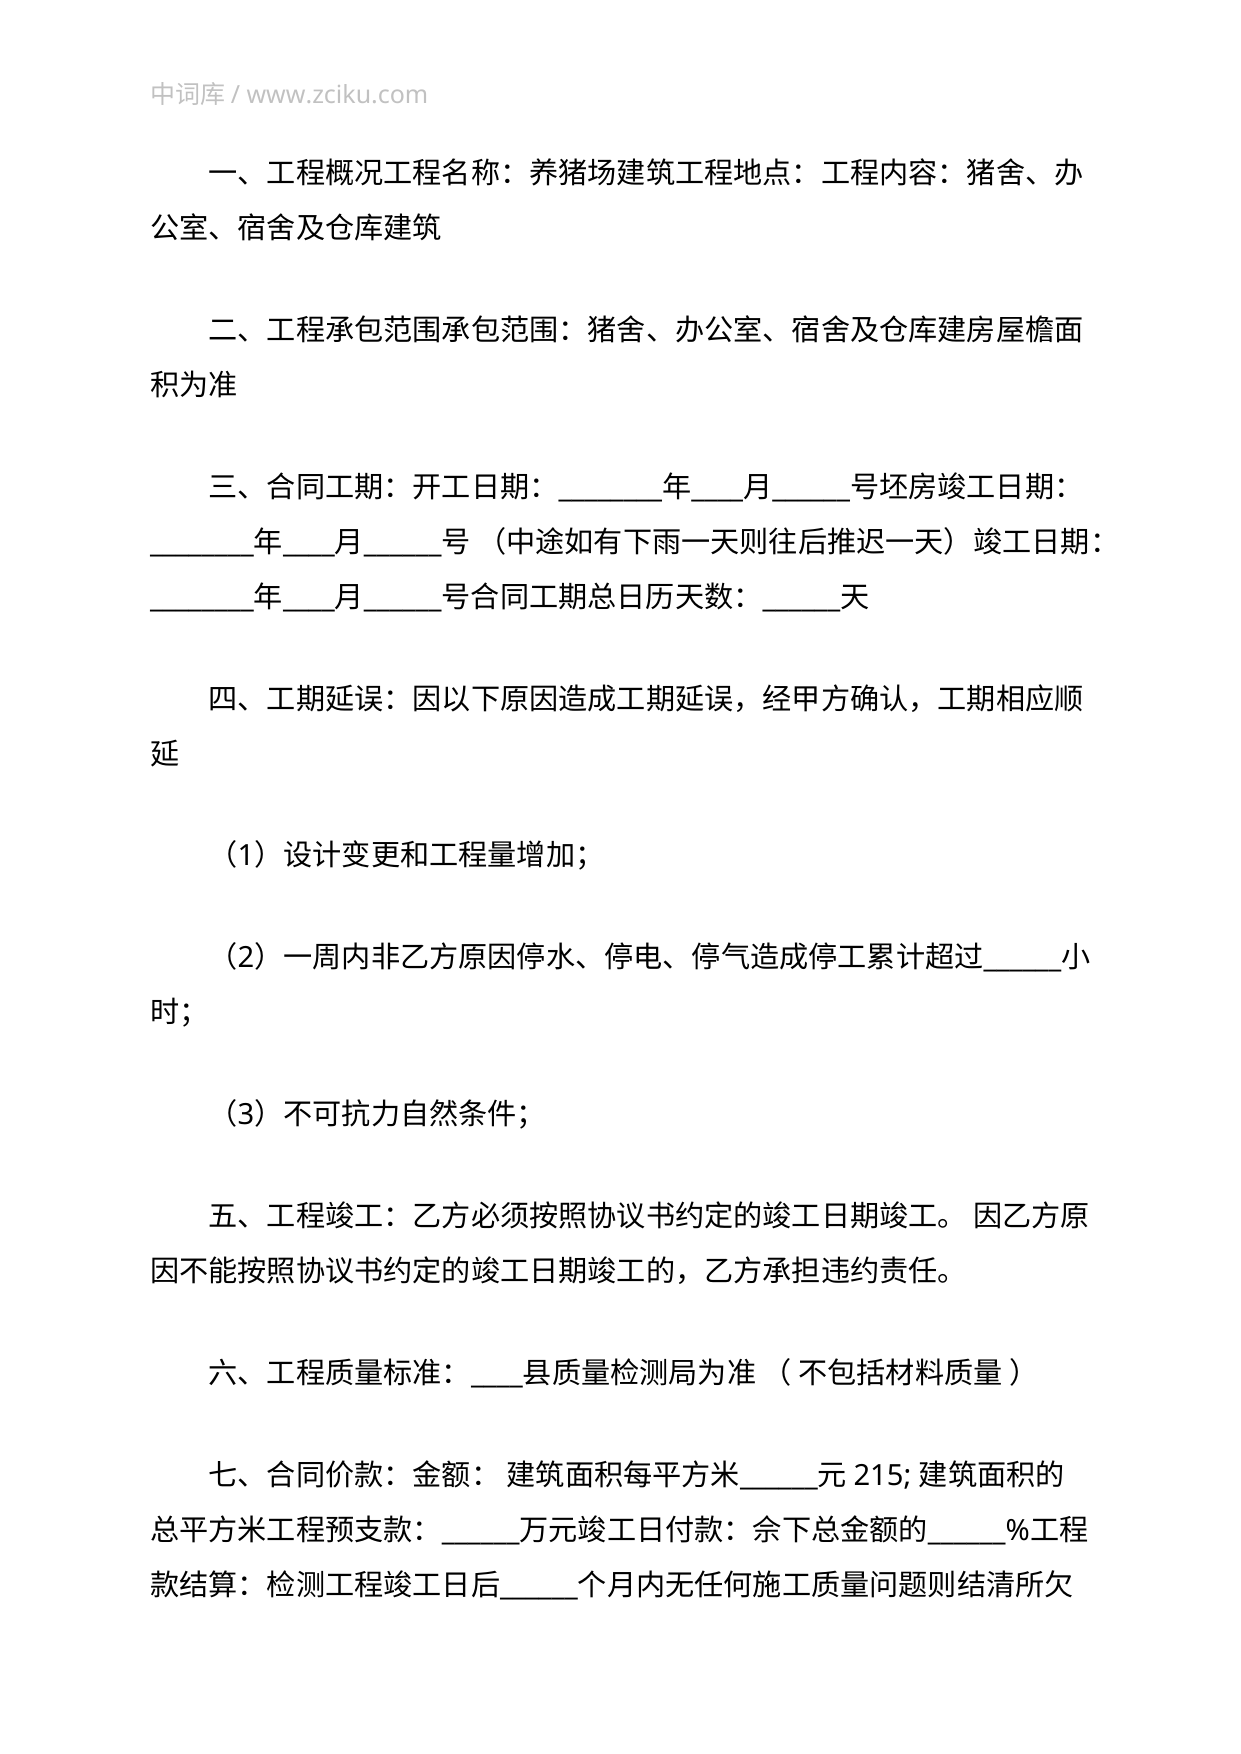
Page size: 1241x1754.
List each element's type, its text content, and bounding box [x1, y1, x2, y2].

text 四、工期延误：因以下原因造成工期延误，经甲方确认，工期相应顺延 [150, 675, 1090, 772]
text （3）不可抗力自然条件； [150, 1091, 1090, 1133]
text （1）设计变更和工程量增加； [150, 832, 1090, 874]
text 三、合同工期：开工日期：________年____月______号坯房竣工日期：________年____月______号 （中途如有下雨一天则往后推迟一天）竣工日期：________年____月______号合同工期总日历天数：______天 [150, 463, 1090, 616]
text （2）一周内非乙方原因停水、停电、停气造成停工累计超过______小时； [150, 934, 1090, 1031]
text 二、工程承包范围承包范围：猪舍、办公室、宿舍及仓库建房屋檐面积为准 [150, 307, 1090, 404]
text 六、工程质量标准：____县质量检测局为准 （ 不包括材料质量 ） [150, 1349, 1090, 1392]
text 一、工程概况工程名称：养猪场建筑工程地点：工程内容：猪舍、办公室、宿舍及仓库建筑 [150, 150, 1090, 247]
text 五、工程竣工：乙方必须按照协议书约定的竣工日期竣工。 因乙方原因不能按照协议书约定的竣工日期竣工的，乙方承担违约责任。 [150, 1193, 1090, 1290]
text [150, 1451, 1090, 1604]
